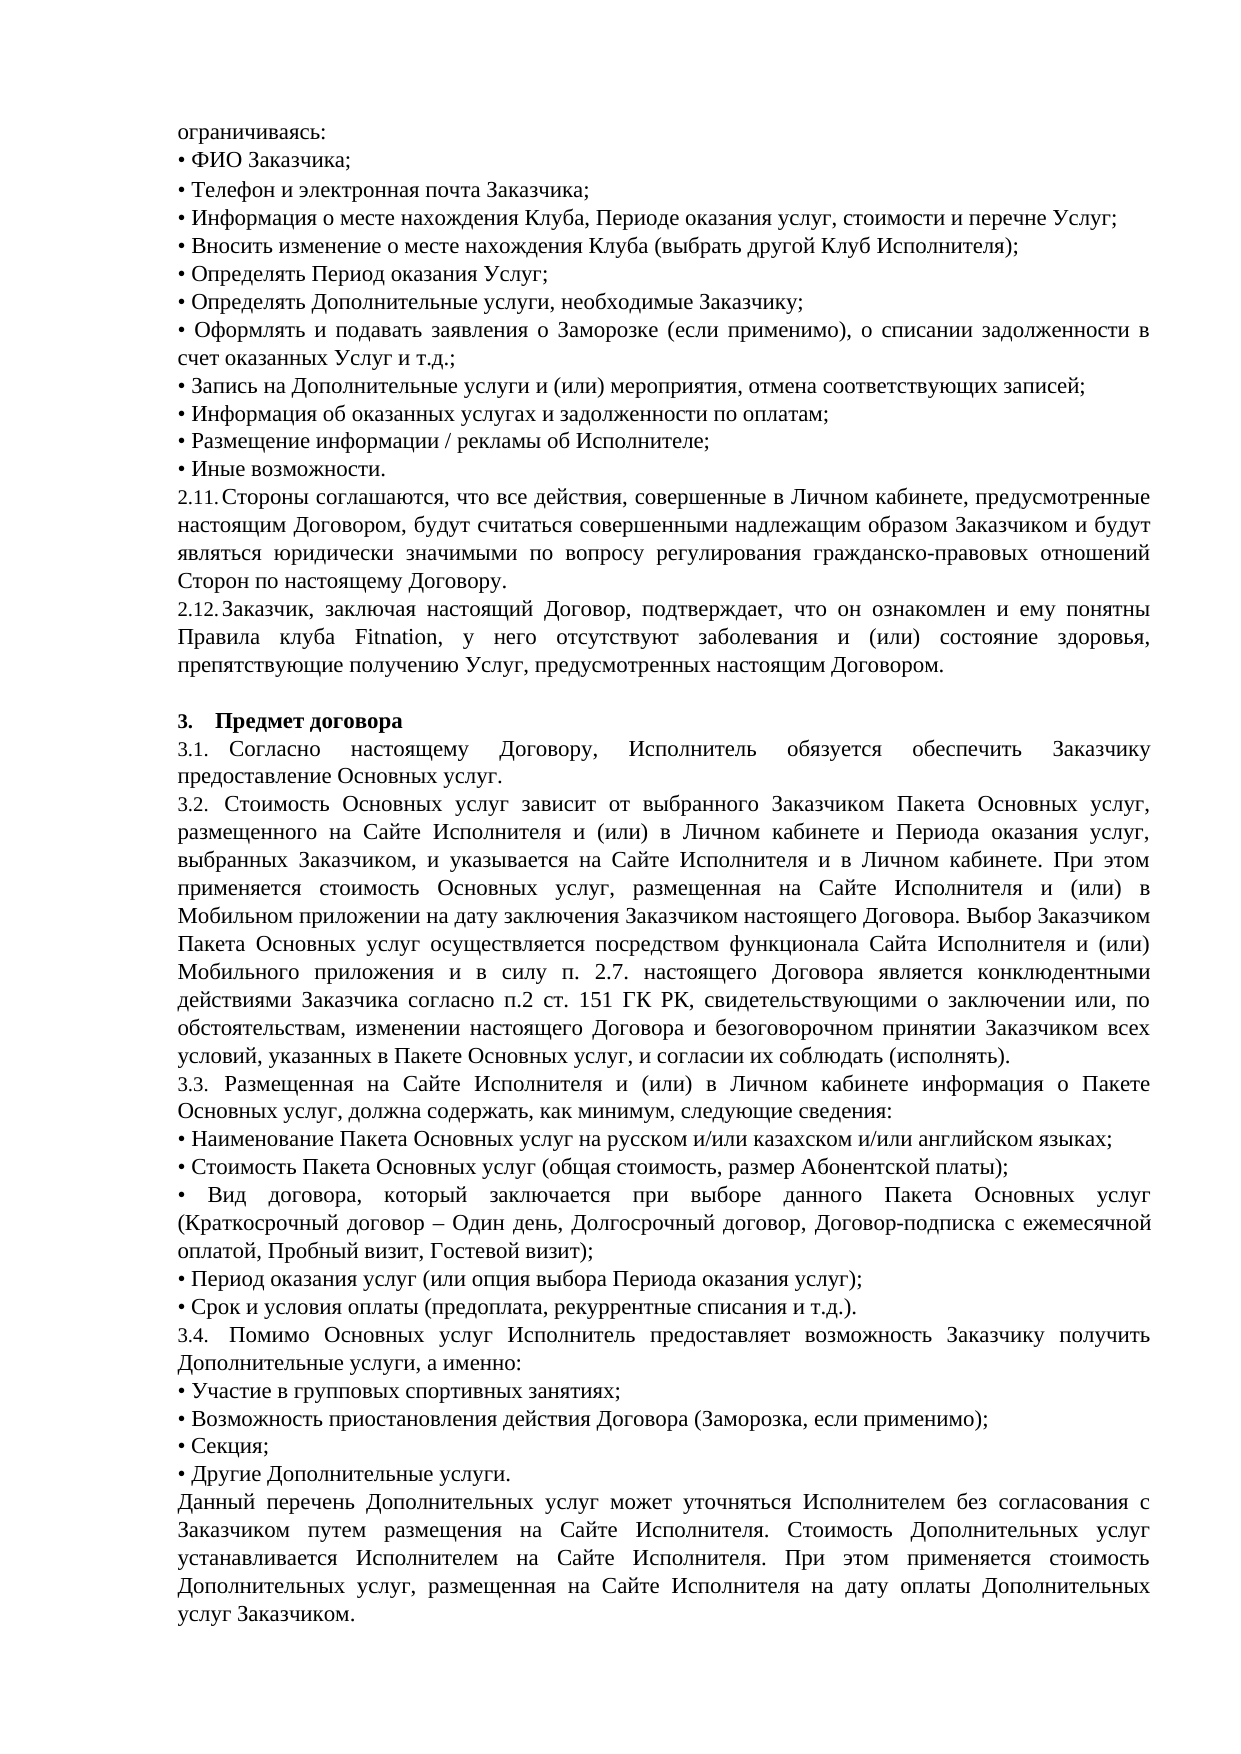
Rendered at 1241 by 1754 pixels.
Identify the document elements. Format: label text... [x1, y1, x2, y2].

text • Другие Дополнительные услуги. [177, 1460, 1152, 1487]
text • Информация о месте нахождения Клуба, Периоде оказания услуг, стоимости и перечне Услуг; [177, 204, 1152, 231]
text • Определять Дополнительные услуги, необходимые Заказчику; [177, 288, 1152, 314]
text • Оформлять и подавать заявления о Заморозке (если применимо), о списании задолженности в счет оказанных Услуг и т.д.; [177, 316, 1152, 370]
list Согласно настоящему Договору, Исполнитель обязуется обеспечить Заказчику предоставление Основных услуг. [177, 734, 1152, 789]
text • Стоимость Пакета Основных услуг (общая стоимость, размер Абонентской платы); [177, 1153, 1152, 1180]
text • Наименование Пакета Основных услуг на русском и/или казахском и/или английском языках; [177, 1125, 1152, 1152]
text • Размещение информации / рекламы об Исполнителе; [177, 427, 1152, 454]
text • Информация об оказанных услугах и задолженности по оплатам; [177, 399, 1152, 426]
text • Телефон и электронная почта Заказчика; [177, 176, 1152, 203]
list Стоимость Основных услуг зависит от выбранного Заказчиком Пакета Основных услуг, размещенного на Сайте Исполнителя и (или) в Личном кабинете и Периода оказания услуг, выбранных Заказчиком, и указывается на Сайте Исполнителя и в Личном кабинете. При этом применяется стоимость Основных услуг, размещенная на Сайте Исполнителя и (или) в Мобильном приложении на дату заключения Заказчиком настоящего Договора. Выбор Заказчиком Пакета Основных услуг осуществляется посредством функционала Сайта Исполнителя и (или) Мобильного приложения и в силу п. 2.7. настоящего Договора является конклюдентными действиями Заказчика согласно п.2 ст. 151 ГК РК, свидетельствующими о заключении или, по обстоятельствам, изменении настоящего Договора и безоговорочном принятии Заказчиком всех условий, указанных в Пакете Основных услуг, и согласии их соблюдать (исполнять). [177, 790, 1152, 1068]
text • Секция; [177, 1432, 1152, 1459]
list Размещенная на Сайте Исполнителя и (или) в Личном кабинете информация о Пакете Основных услуг, должна содержать, как минимум, следующие сведения: [177, 1069, 1152, 1124]
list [177, 118, 1152, 144]
list Заказчик, заключая настоящий Договор, подтверждает, что он ознакомлен и ему понятны Правила клуба Fitnation, у него отсутствуют заболевания и (или) состояние здоровья, препятствующие получению Услуг, предусмотренных настоящим Договором. [177, 595, 1152, 677]
list Стороны соглашаются, что все действия, совершенные в Личном кабинете, предусмотренные настоящим Договором, будут считаться совершенными надлежащим образом Заказчиком и будут являться юридически значимыми по вопросу регулирования гражданско-правовых отношений Сторон по настоящему Договору. [177, 483, 1152, 593]
text • Иные возможности. [177, 455, 1152, 482]
text • Определять Период оказания Услуг; [177, 260, 1152, 286]
text • ФИО Заказчика; [177, 146, 1152, 172]
list Помимо Основных услуг Исполнитель предоставляет возможность Заказчику получить Дополнительные услуги, а именно: [177, 1321, 1152, 1375]
text • Участие в групповых спортивных занятиях; [177, 1377, 1152, 1403]
text • Период оказания услуг (или опция выбора Периода оказания услуг); [177, 1265, 1152, 1291]
list Предмет договора [177, 707, 1152, 733]
text Данный перечень Дополнительных услуг может уточняться Исполнителем без согласования с Заказчиком путем размещения на Сайте Исполнителя. Стоимость Дополнительных услуг устанавливается Исполнителем на Сайте Исполнителя. При этом применяется стоимость Дополнительных услуг, размещенная на Сайте Исполнителя на дату оплаты Дополнительных услуг Заказчиком. [177, 1488, 1152, 1626]
text • Запись на Дополнительные услуги и (или) мероприятия, отмена соответствующих записей; [177, 372, 1152, 398]
text • Возможность приостановления действия Договора (Заморозка, если применимо); [177, 1404, 1152, 1431]
text • Вид договора, который заключается при выборе данного Пакета Основных услуг (Краткосрочный договор – Один день, Долгосрочный договор, Договор-подписка с ежемесячной оплатой, Пробный визит, Гостевой визит); [177, 1181, 1152, 1263]
text • Срок и условия оплаты (предоплата, рекуррентные списания и т.д.). [177, 1293, 1152, 1319]
text • Вносить изменение о месте нахождения Клуба (выбрать другой Клуб Исполнителя); [177, 232, 1152, 258]
